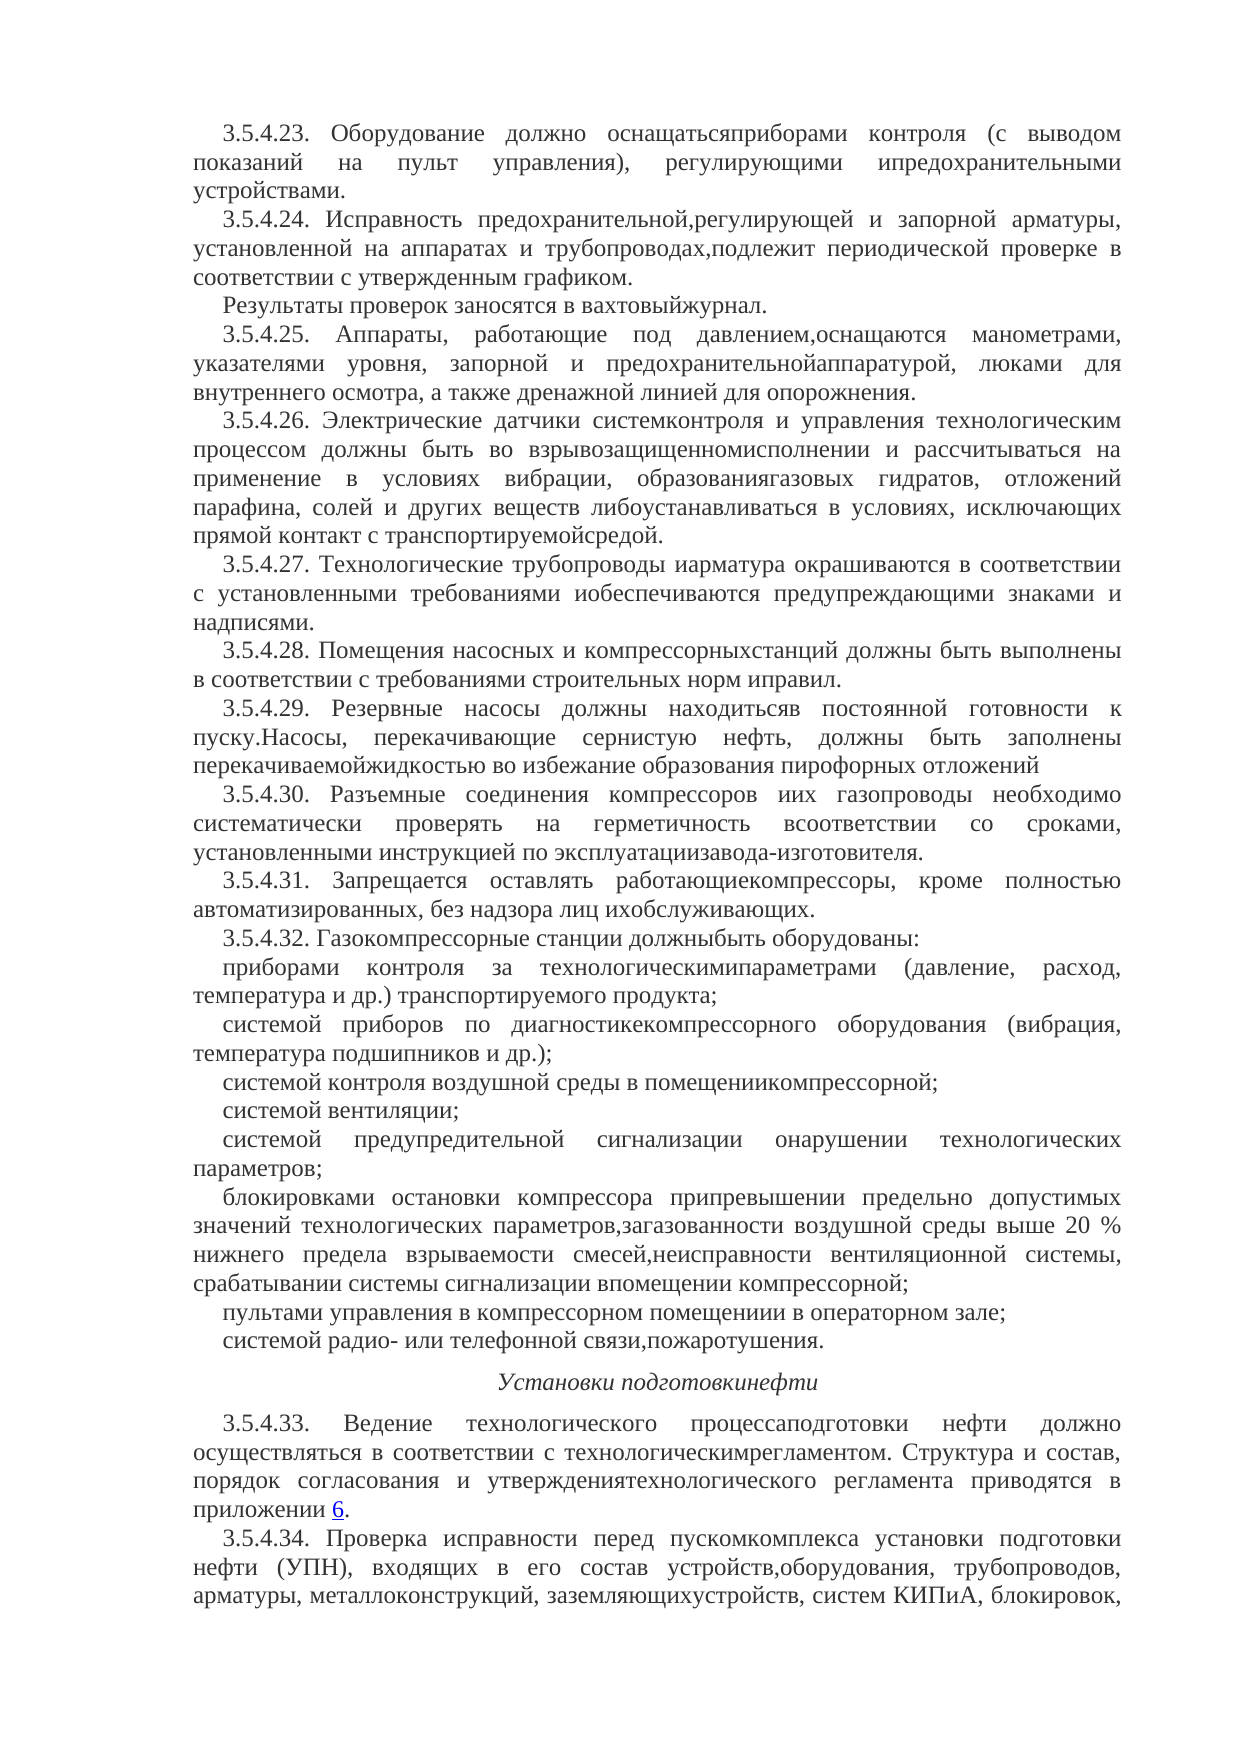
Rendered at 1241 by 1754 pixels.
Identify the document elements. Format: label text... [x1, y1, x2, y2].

text системой предупредительной сигнализации онарушении технологических параметров; [193, 1124, 1122, 1182]
text системой приборов по диагностикекомпрессорного оборудования (вибрация, температура подшипников и др.); [193, 1009, 1122, 1067]
text 3.5.4.31. Запрещается оставлять работающиекомпрессоры, кроме полностью автоматизированных, без надзора лиц ихобслуживающих. [193, 866, 1122, 923]
text 3.5.4.26. Электрические датчики системконтроля и управления технологическим процессом должны быть во взрывозащищенномисполнении и рассчитываться на применение в условиях вибрации, образованиягазовых гидратов, отложений парафина, солей и других веществ либоустанавливаться в условиях, исключающих прямой контакт с транспортируемойсредой. [193, 406, 1122, 549]
text 3.5.4.27. Технологические трубопроводы иарматура окрашиваются в соответствии с установленными требованиями иобеспечиваются предупреждающими знаками и надписями. [193, 549, 1122, 636]
text Результаты проверок заносятся в вахтовыйжурнал. [193, 291, 1122, 319]
text Установки подготовкинефти [193, 1367, 1122, 1396]
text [193, 1523, 1122, 1609]
text приборами контроля за технологическимипараметрами (давление, расход, температура и др.) транспортируемого продукта; [193, 952, 1122, 1009]
text 3.5.4.32. Газокомпрессорные станции должныбыть оборудованы: [193, 923, 1122, 952]
text 3.5.4.29. Резервные насосы должны находитьсяв постоянной готовности к пуску.Насосы, перекачивающие сернистую нефть, должны быть заполнены перекачиваемойжидкостью во избежание образования пирофорных отложений [193, 693, 1122, 779]
text системой радио- или телефонной связи,пожаротушения. [193, 1326, 1122, 1354]
text 3.5.4.24. Исправность предохранительной,регулирующей и запорной арматуры, установленной на аппаратах и трубопроводах,подлежит периодической проверке в соответствии с утвержденным графиком. [193, 204, 1122, 291]
text 3.5.4.33. Ведение технологического процессаподготовки нефти должно осуществляться в соответствии с технологическимрегламентом. Структура и состав, порядок согласования и утверждениятехнологического регламента приводятся в приложении 6. [193, 1408, 1122, 1523]
text 3.5.4.23. Оборудование должно оснащатьсяприборами контроля (с выводом показаний на пульт управления), регулирующими ипредохранительными устройствами. [193, 118, 1122, 204]
text блокировками остановки компрессора припревышении предельно допустимых значений технологических параметров,загазованности воздушной среды выше 20 % нижнего предела взрываемости смесей,неисправности вентиляционной системы, срабатывании системы сигнализации впомещении компрессорной; [193, 1182, 1122, 1297]
text 3.5.4.25. Аппараты, работающие под давлением,оснащаются манометрами, указателями уровня, запорной и предохранительнойаппаратурой, люками для внутреннего осмотра, а также дренажной линией для опорожнения. [193, 319, 1122, 406]
text системой вентиляции; [193, 1096, 1122, 1124]
text системой контроля воздушной среды в помещениикомпрессорной; [193, 1067, 1122, 1096]
text 3.5.4.28. Помещения насосных и компрессорныхстанций должны быть выполнены в соответствии с требованиями строительных норм иправил. [193, 636, 1122, 693]
text пультами управления в компрессорном помещениии в операторном зале; [193, 1297, 1122, 1326]
text 3.5.4.30. Разъемные соединения компрессоров иих газопроводы необходимо систематически проверять на герметичность всоответствии со сроками, установленными инструкцией по эксплуатациизавода-изготовителя. [193, 779, 1122, 866]
